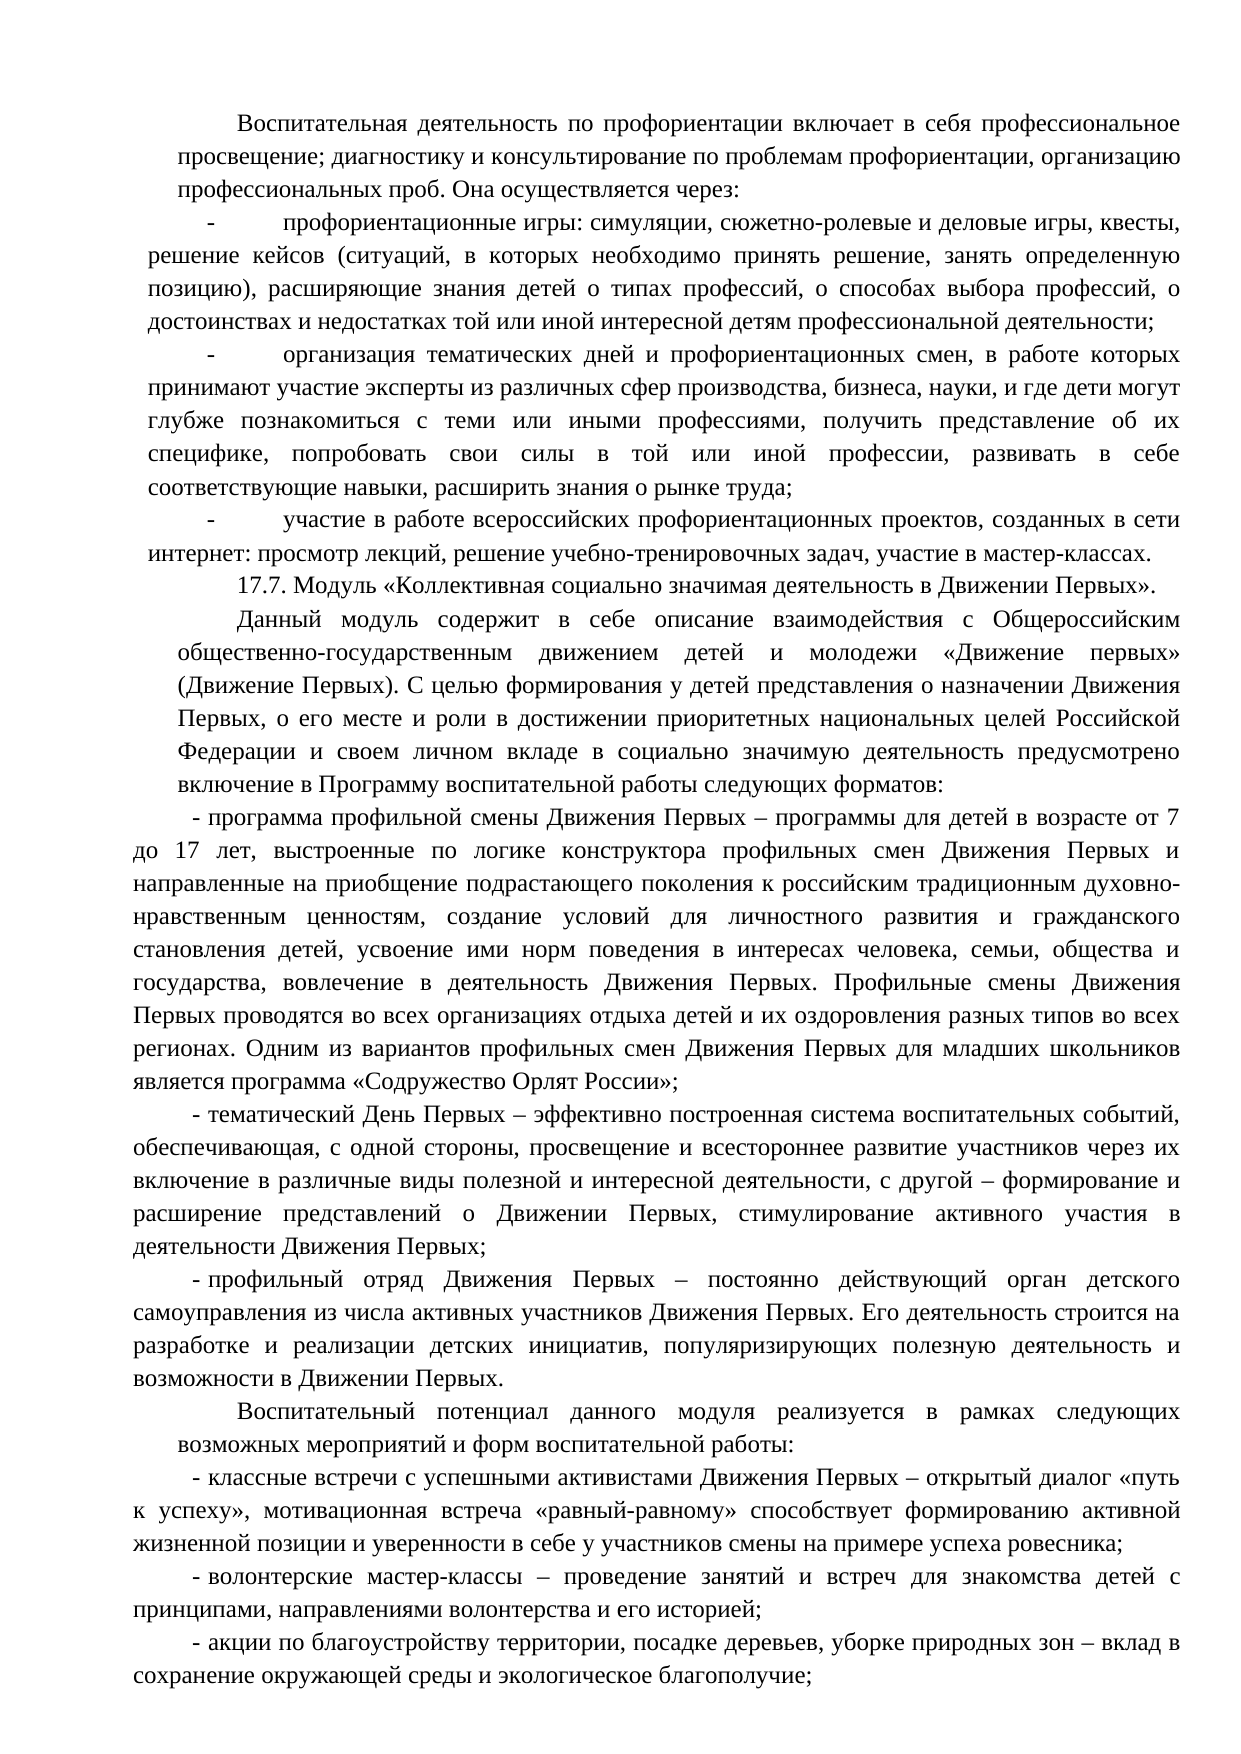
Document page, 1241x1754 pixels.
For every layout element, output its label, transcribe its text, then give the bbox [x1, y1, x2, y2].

text Воспитательная деятельность по профориентации включает в себя профессиональное просвещение; диагностику и консультирование по проблемам профориентации, организацию профессиональных проб. Она осуществляется через: [177, 108, 1181, 203]
list тематический День Первых – эффективно построенная система воспитательных событий, обеспечивающая, с одной стороны, просвещение и всестороннее развитие участников через их включение в различные виды полезной и интересной деятельности, с другой – формирование и расширение представлений о Движении Первых, стимулирование активного участия в деятельности Движения Первых; [133, 1099, 1181, 1260]
list профориентационные игры: симуляции, сюжетно-ролевые и деловые игры, квесты, решение кейсов (ситуаций, в которых необходимо принять решение, занять определенную позицию), расширяющие знания детей о типах профессий, о способах выбора профессий, о достоинствах и недостатках той или иной интересной детям профессиональной деятельности; [148, 207, 1181, 335]
list акции по благоустройству территории, посадке деревьев, уборке природных зон – вклад в сохранение окружающей среды и экологическое благополучие; [133, 1627, 1181, 1689]
text Данный модуль содержит в себе описание взаимодействия с Общероссийским общественно-государственным движением детей и молодежи «Движение первых» (Движение Первых). С целью формирования у детей представления о назначении Движения Первых, о его месте и роли в достижении приоритетных национальных целей Российской Федерации и своем личном вкладе в социально значимую деятельность предусмотрено включение в Программу воспитательной работы следующих форматов: [177, 604, 1181, 797]
text 17.7. Модуль «Коллективная социально значимая деятельность в Движении Первых». [177, 571, 1181, 599]
list организация тематических дней и профориентационных смен, в работе которых принимают участие эксперты из различных сфер производства, бизнеса, науки, и где дети могут глубже познакомиться с теми или иными профессиями, получить представление об их специфике, попробовать свои силы в той или иной профессии, развивать в себе соответствующие навыки, расширить знания о рынке труда; [148, 339, 1181, 500]
list участие в работе всероссийских профориентационных проектов, созданных в сети интернет: просмотр лекций, решение учебно-тренировочных задач, участие в мастер-классах. [148, 504, 1181, 566]
list волонтерские мастер-классы – проведение занятий и встреч для знакомства детей с принципами, направлениями волонтерства и его историей; [133, 1561, 1181, 1623]
list классные встречи с успешными активистами Движения Первых – открытый диалог «путь к успеху», мотивационная встреча «равный-равному» способствует формированию активной жизненной позиции и уверенности в себе у участников смены на примере успеха ровесника; [133, 1462, 1181, 1557]
text Воспитательный потенциал данного модуля реализуется в рамках следующих возможных мероприятий и форм воспитательной работы: [177, 1396, 1181, 1458]
list программа профильной смены Движения Первых – программы для детей в возрасте от 7 до 17 лет, выстроенные по логике конструктора профильных смен Движения Первых и направленные на приобщение подрастающего поколения к российским традиционным духовно-нравственным ценностям, создание условий для личностного развития и гражданского становления детей, усвоение ими норм поведения в интересах человека, семьи, общества и государства, вовлечение в деятельность Движения Первых. Профильные смены Движения Первых проводятся во всех организациях отдыха детей и их оздоровления разных типов во всех регионах. Одним из вариантов профильных смен Движения Первых для младших школьников является программа «Содружество Орлят России»; [133, 802, 1181, 1095]
list профильный отряд Движения Первых – постоянно действующий орган детского самоуправления из числа активных участников Движения Первых. Его деятельность строится на разработке и реализации детских инициатив, популяризирующих полезную деятельность и возможности в Движении Первых. [133, 1264, 1181, 1392]
